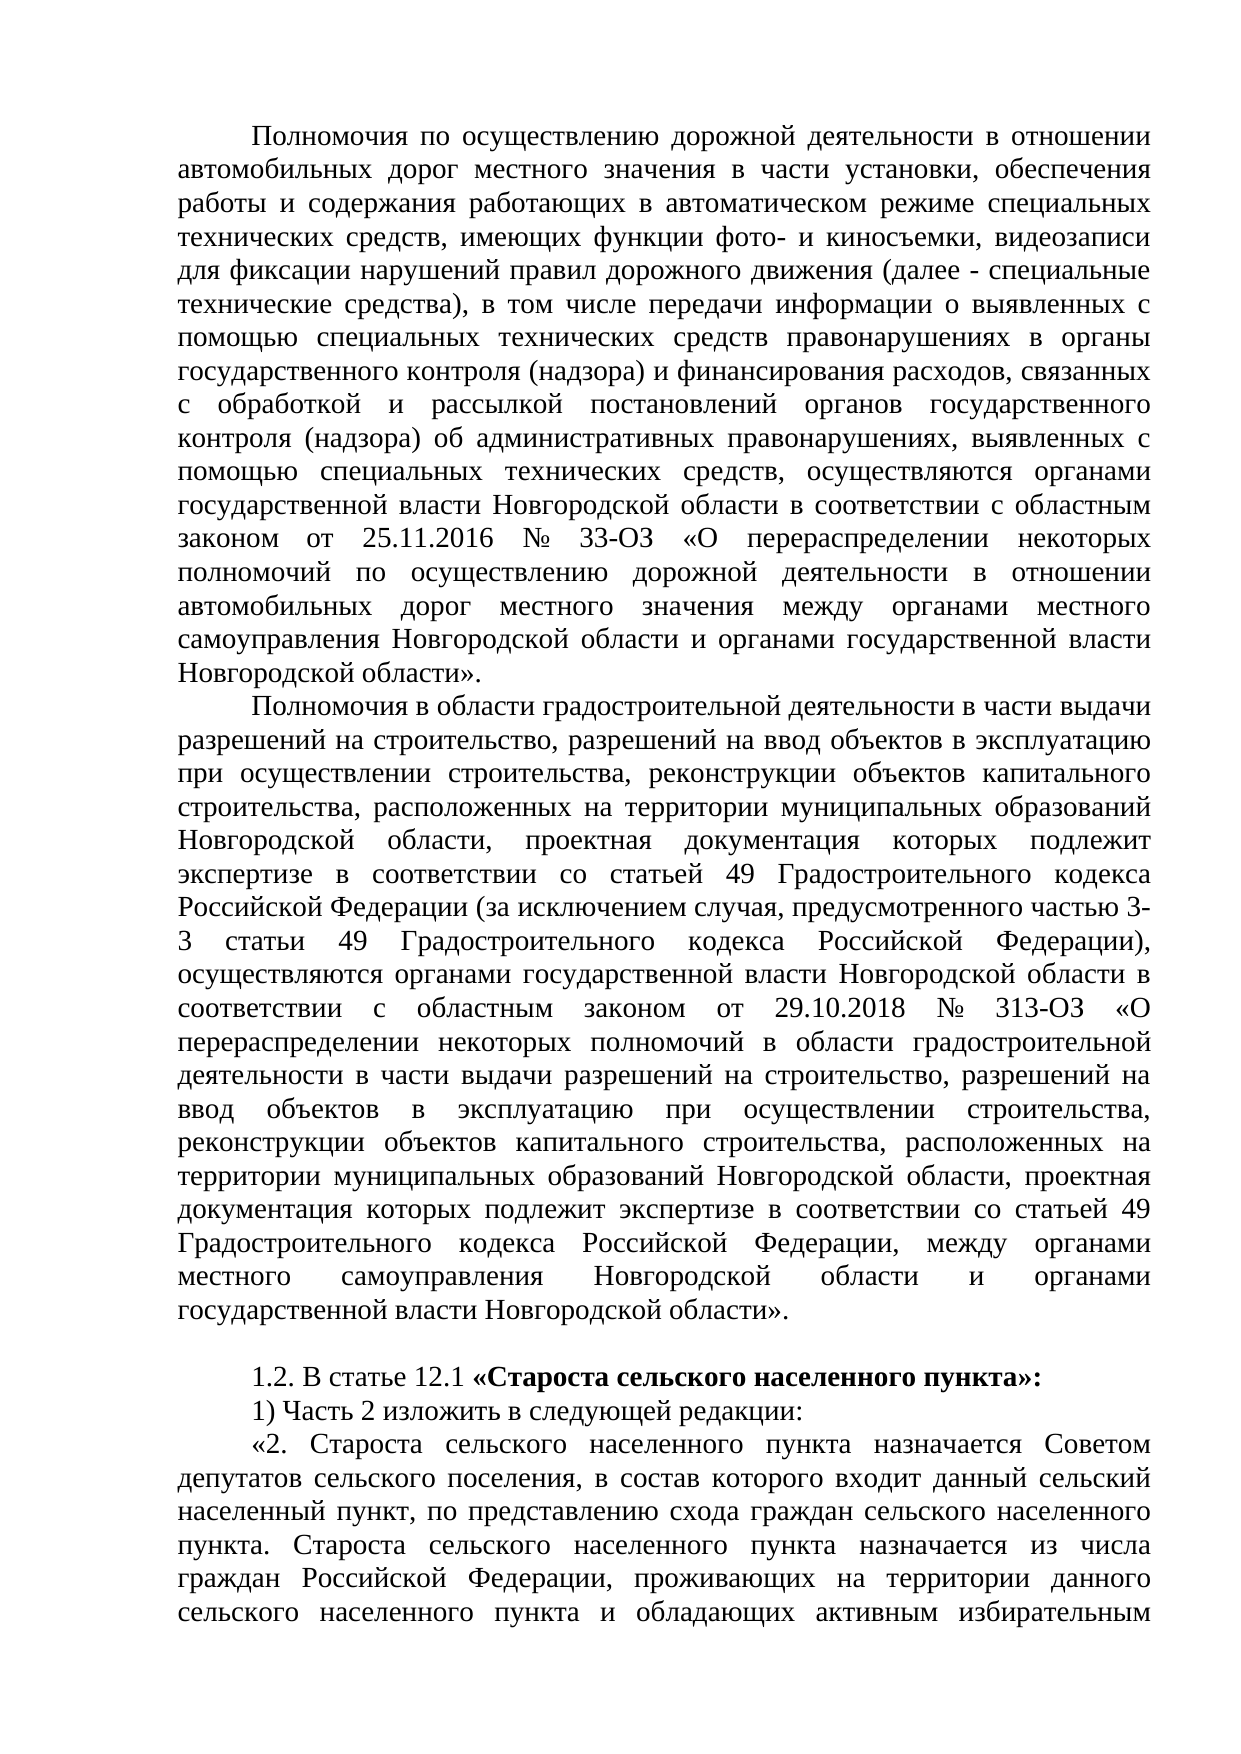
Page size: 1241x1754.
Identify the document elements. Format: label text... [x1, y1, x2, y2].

text Полномочия по осуществлению дорожной деятельности в отношении автомобильных дорог местного значения в части установки, обеспечения работы и содержания работающих в автоматическом режиме специальных технических средств, имеющих функции фото- и киносъемки, видеозаписи для фиксации нарушений правил дорожного движения (далее - специальные технические средства), в том числе передачи информации о выявленных с помощью специальных технических средств правонарушениях в органы государственного контроля (надзора) и финансирования расходов, связанных с обработкой и рассылкой постановлений органов государственного контроля (надзора) об административных правонарушениях, выявленных с помощью специальных технических средств, осуществляются органами государственной власти Новгородской области в соответствии с областным законом от 25.11.2016 № 33-ОЗ «О перераспределении некоторых полномочий по осуществлению дорожной деятельности в отношении автомобильных дорог местного значения между органами местного самоуправления Новгородской области и органами государственной власти Новгородской области». [177, 118, 1152, 688]
text 1.2. В статье 12.1 «Староста сельского населенного пункта»: [177, 1359, 1152, 1393]
text Полномочия в области градостроительной деятельности в части выдачи разрешений на строительство, разрешений на ввод объектов в эксплуатацию при осуществлении строительства, реконструкции объектов капитального строительства, расположенных на территории муниципальных образований Новгородской области, проектная документация которых подлежит экспертизе в соответствии со статьей 49 Градостроительного кодекса Российской Федерации (за исключением случая, предусмотренного частью 3-3 статьи 49 Градостроительного кодекса Российской Федерации), осуществляются органами государственной власти Новгородской области в соответствии с областным законом от 29.10.2018 № 313-ОЗ «О перераспределении некоторых полномочий в области градостроительной деятельности в части выдачи разрешений на строительство, разрешений на ввод объектов в эксплуатацию при осуществлении строительства, реконструкции объектов капитального строительства, расположенных на территории муниципальных образований Новгородской области, проектная документация которых подлежит экспертизе в соответствии со статьей 49 Градостроительного кодекса Российской Федерации, между органами местного самоуправления Новгородской области и органами государственной власти Новгородской области». [177, 688, 1152, 1326]
text 1) Часть 2 изложить в следующей редакции: [177, 1393, 1152, 1426]
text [177, 1426, 1152, 1627]
